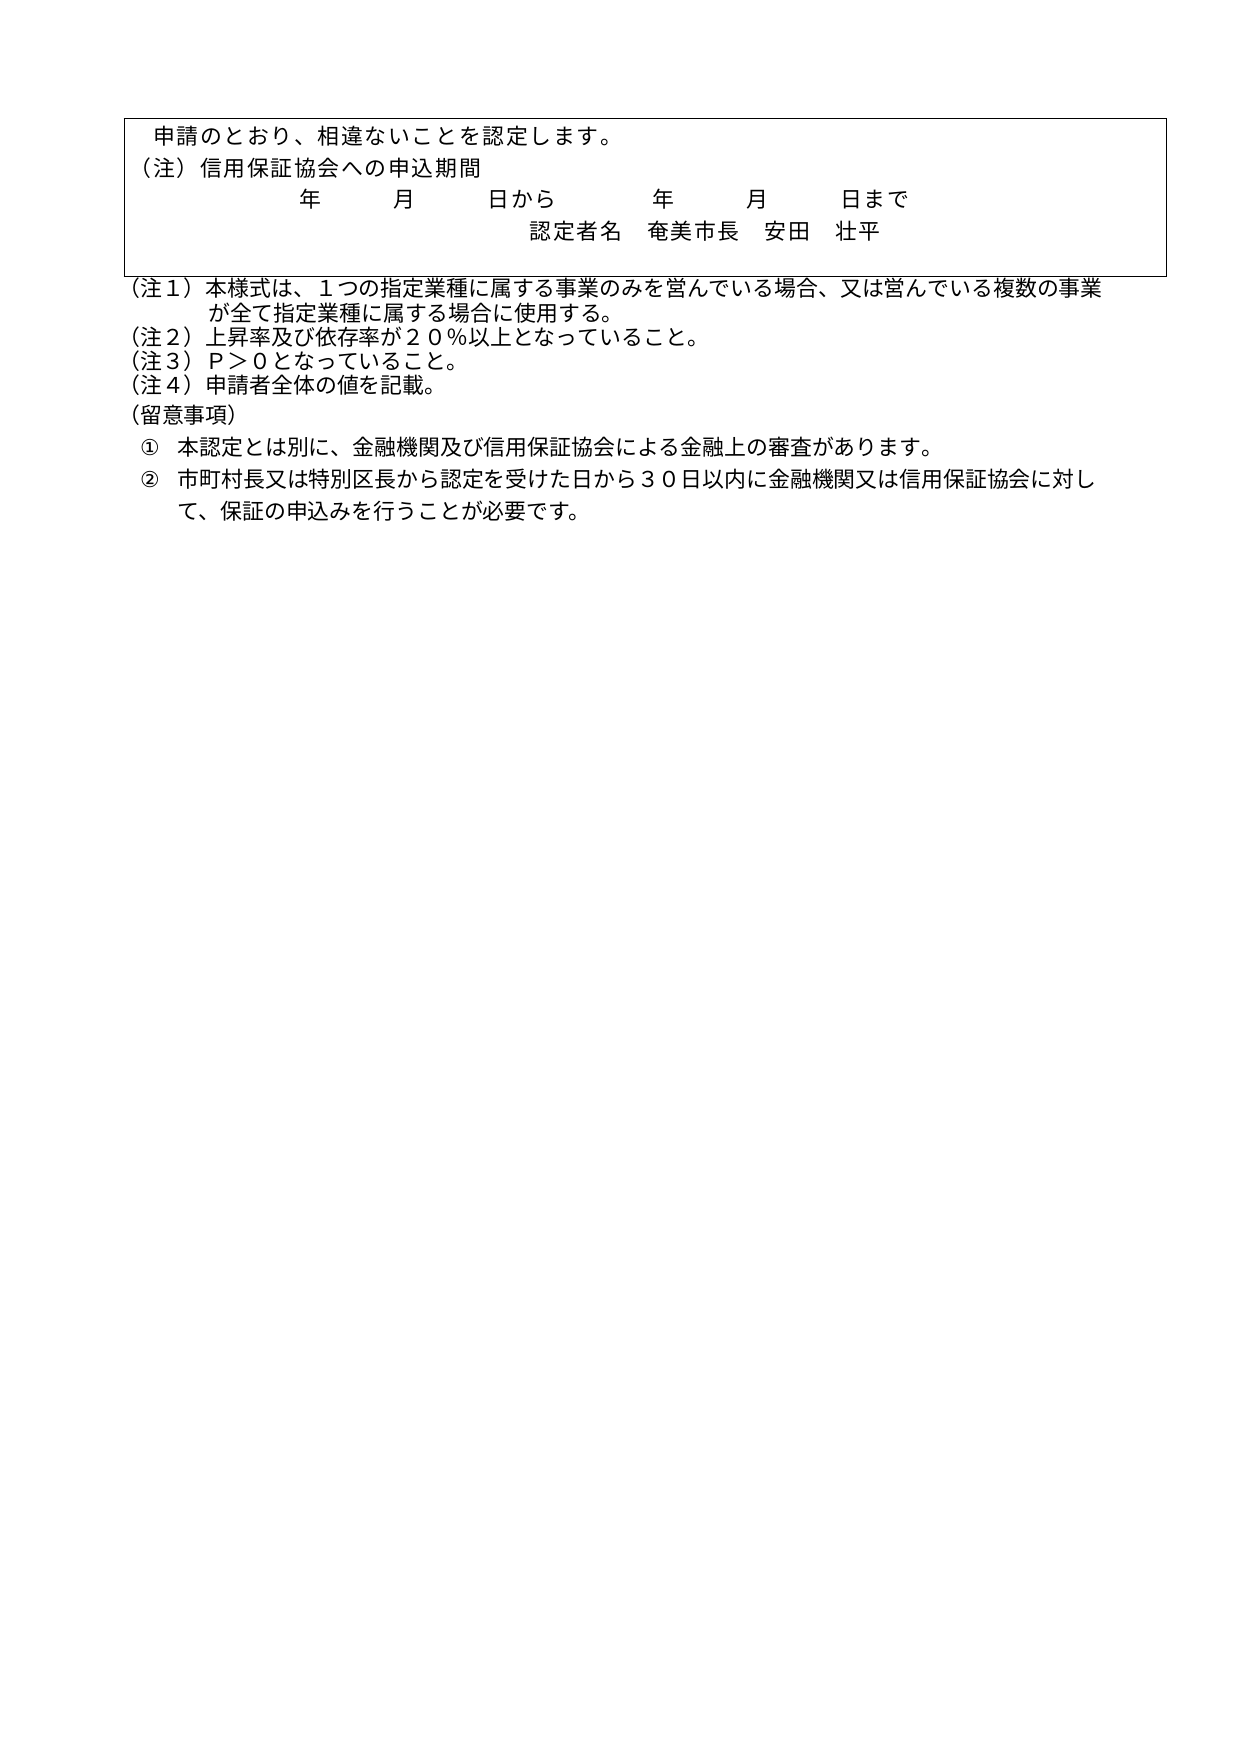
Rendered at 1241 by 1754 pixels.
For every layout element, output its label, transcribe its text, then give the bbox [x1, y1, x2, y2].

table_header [125, 119, 1166, 276]
text （留意事項） [118, 398, 1122, 430]
list 本認定とは別に、金融機関及び信用保証協会による金融上の審査があります。 [140, 430, 1100, 462]
text （注４）申請者全体の値を記載。 [118, 374, 1122, 398]
list 市町村長又は特別区長から認定を受けた日から３０日以内に金融機関又は信用保証協会に対して、保証の申込みを行うことが必要です。 [140, 462, 1100, 525]
text （注３）Ｐ＞０となっていること。 [118, 351, 1122, 374]
text （注２）上昇率及び依存率が２０％以上となっていること。 [118, 327, 1122, 351]
text （注１）本様式は、１つの指定業種に属する事業のみを営んでいる場合、又は営んでいる複数の事業が全て指定業種に属する場合に使用する。 [118, 277, 1122, 327]
